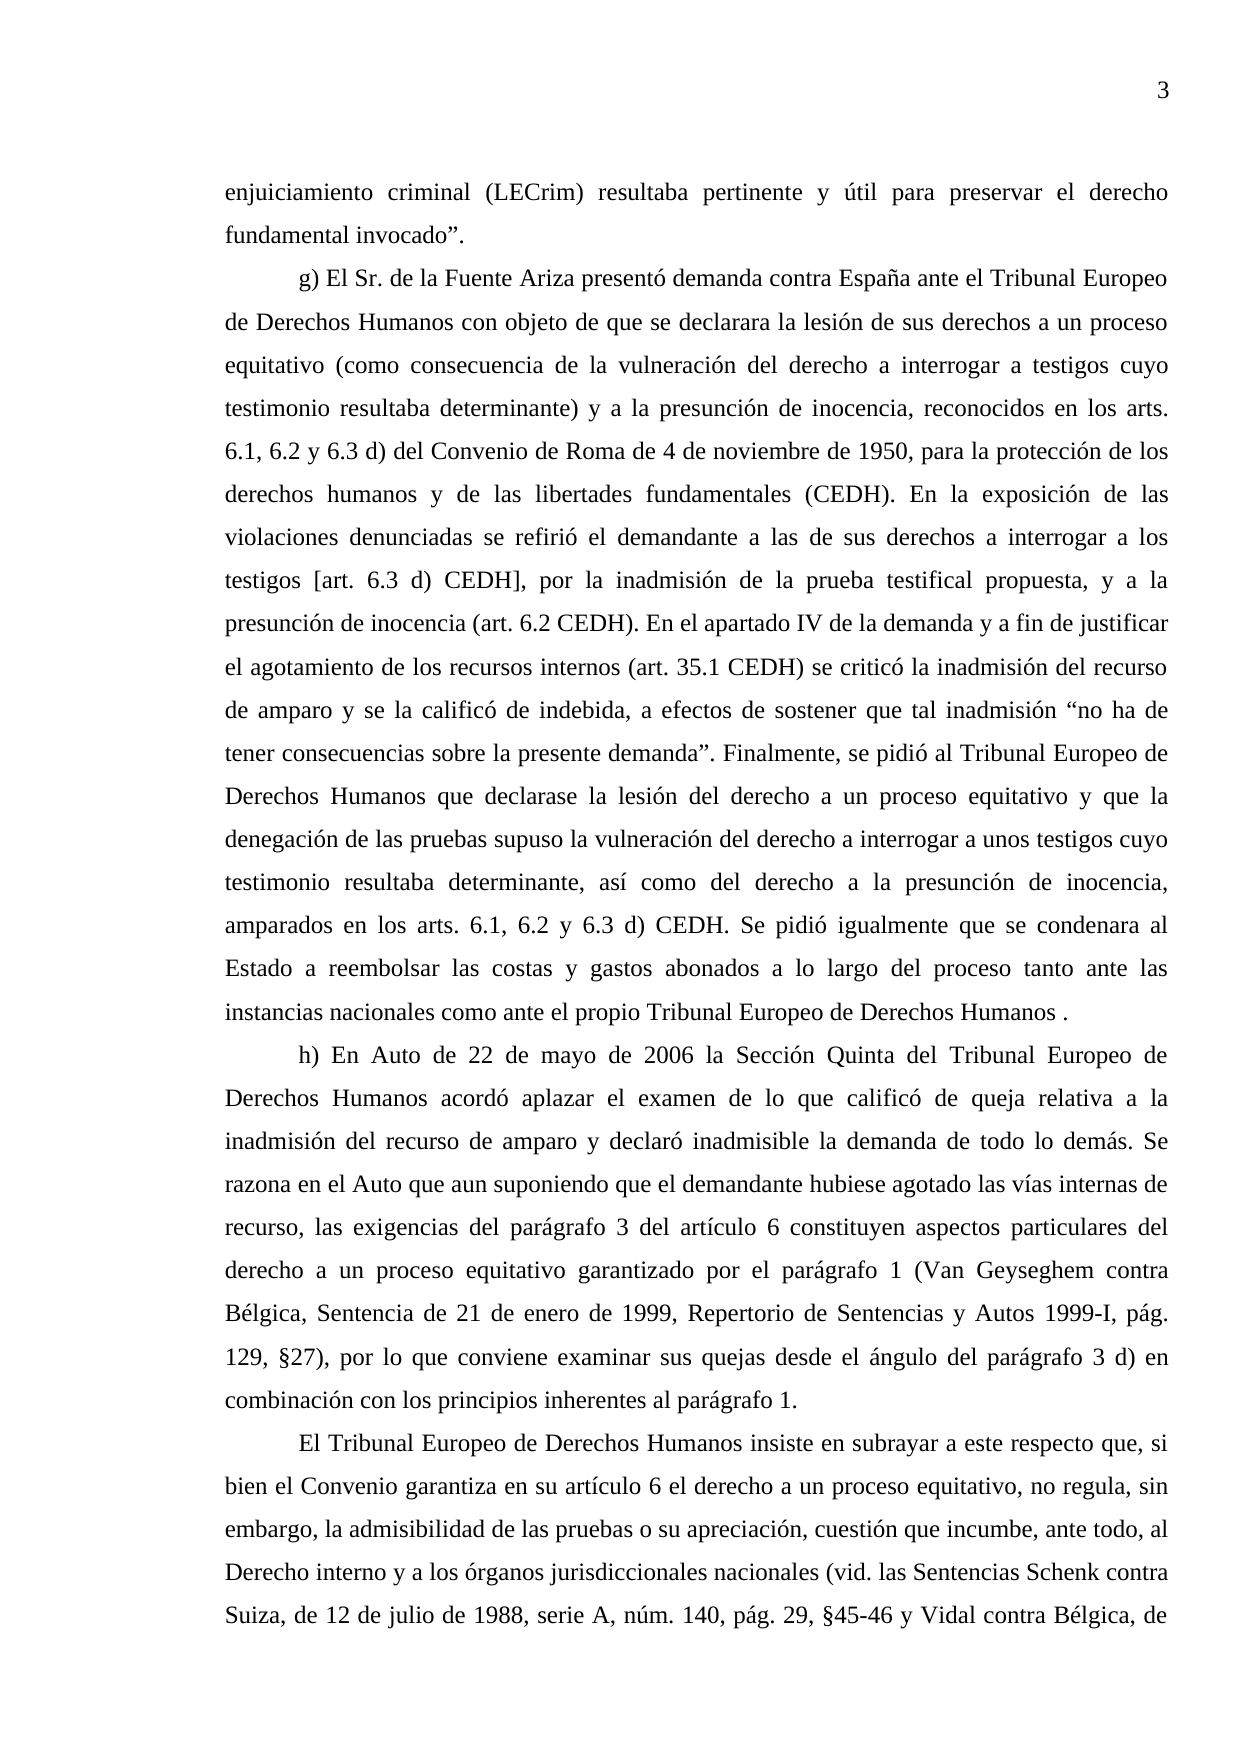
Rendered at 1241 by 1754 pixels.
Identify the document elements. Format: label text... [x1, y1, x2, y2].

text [224, 1428, 1169, 1629]
text g) El Sr. de la Fuente Ariza presentó demanda contra España ante el Tribunal Europeo de Derechos Humanos con objeto de que se declarara la lesión de sus derechos a un proceso equitativo (como consecuencia de la vulneración del derecho a interrogar a testigos cuyo testimonio resultaba determinante) y a la presunción de inocencia, reconocidos en los arts. 6.1, 6.2 y 6.3 d) del Convenio de Roma de 4 de noviembre de 1950, para la protección de los derechos humanos y de las libertades fundamentales (CEDH). En la exposición de las violaciones denunciadas se refirió el demandante a las de sus derechos a interrogar a los testigos [art. 6.3 d) CEDH], por la inadmisión de la prueba testifical propuesta, y a la presunción de inocencia (art. 6.2 CEDH). En el apartado IV de la demanda y a fin de justificar el agotamiento de los recursos internos (art. 35.1 CEDH) se criticó la inadmisión del recurso de amparo y se la calificó de indebida, a efectos de sostener que tal inadmisión “no ha de tener consecuencias sobre la presente demanda”. Finalmente, se pidió al Tribunal Europeo de Derechos Humanos que declarase la lesión del derecho a un proceso equitativo y que la denegación de las pruebas supuso la vulneración del derecho a interrogar a unos testigos cuyo testimonio resultaba determinante, así como del derecho a la presunción de inocencia, amparados en los arts. 6.1, 6.2 y 6.3 d) CEDH. Se pidió igualmente que se condenara al Estado a reembolsar las costas y gastos abonados a lo largo del proceso tanto ante las instancias nacionales como ante el propio Tribunal Europeo de Derechos Humanos . [224, 263, 1169, 1025]
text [224, 177, 1169, 249]
text h) En Auto de 22 de mayo de 2006 la Sección Quinta del Tribunal Europeo de Derechos Humanos acordó aplazar el examen de lo que calificó de queja relativa a la inadmisión del recurso de amparo y declaró inadmisible la demanda de todo lo demás. Se razona en el Auto que aun suponiendo que el demandante hubiese agotado las vías internas de recurso, las exigencias del parágrafo 3 del artículo 6 constituyen aspectos particulares del derecho a un proceso equitativo garantizado por el parágrafo 1 (Van Geyseghem contra Bélgica, Sentencia de 21 de enero de 1999, Repertorio de Sentencias y Autos 1999-I, pág. 129, §27), por lo que conviene examinar sus quejas desde el ángulo del parágrafo 3 d) en combinación con los principios inherentes al parágrafo 1. [224, 1040, 1169, 1413]
